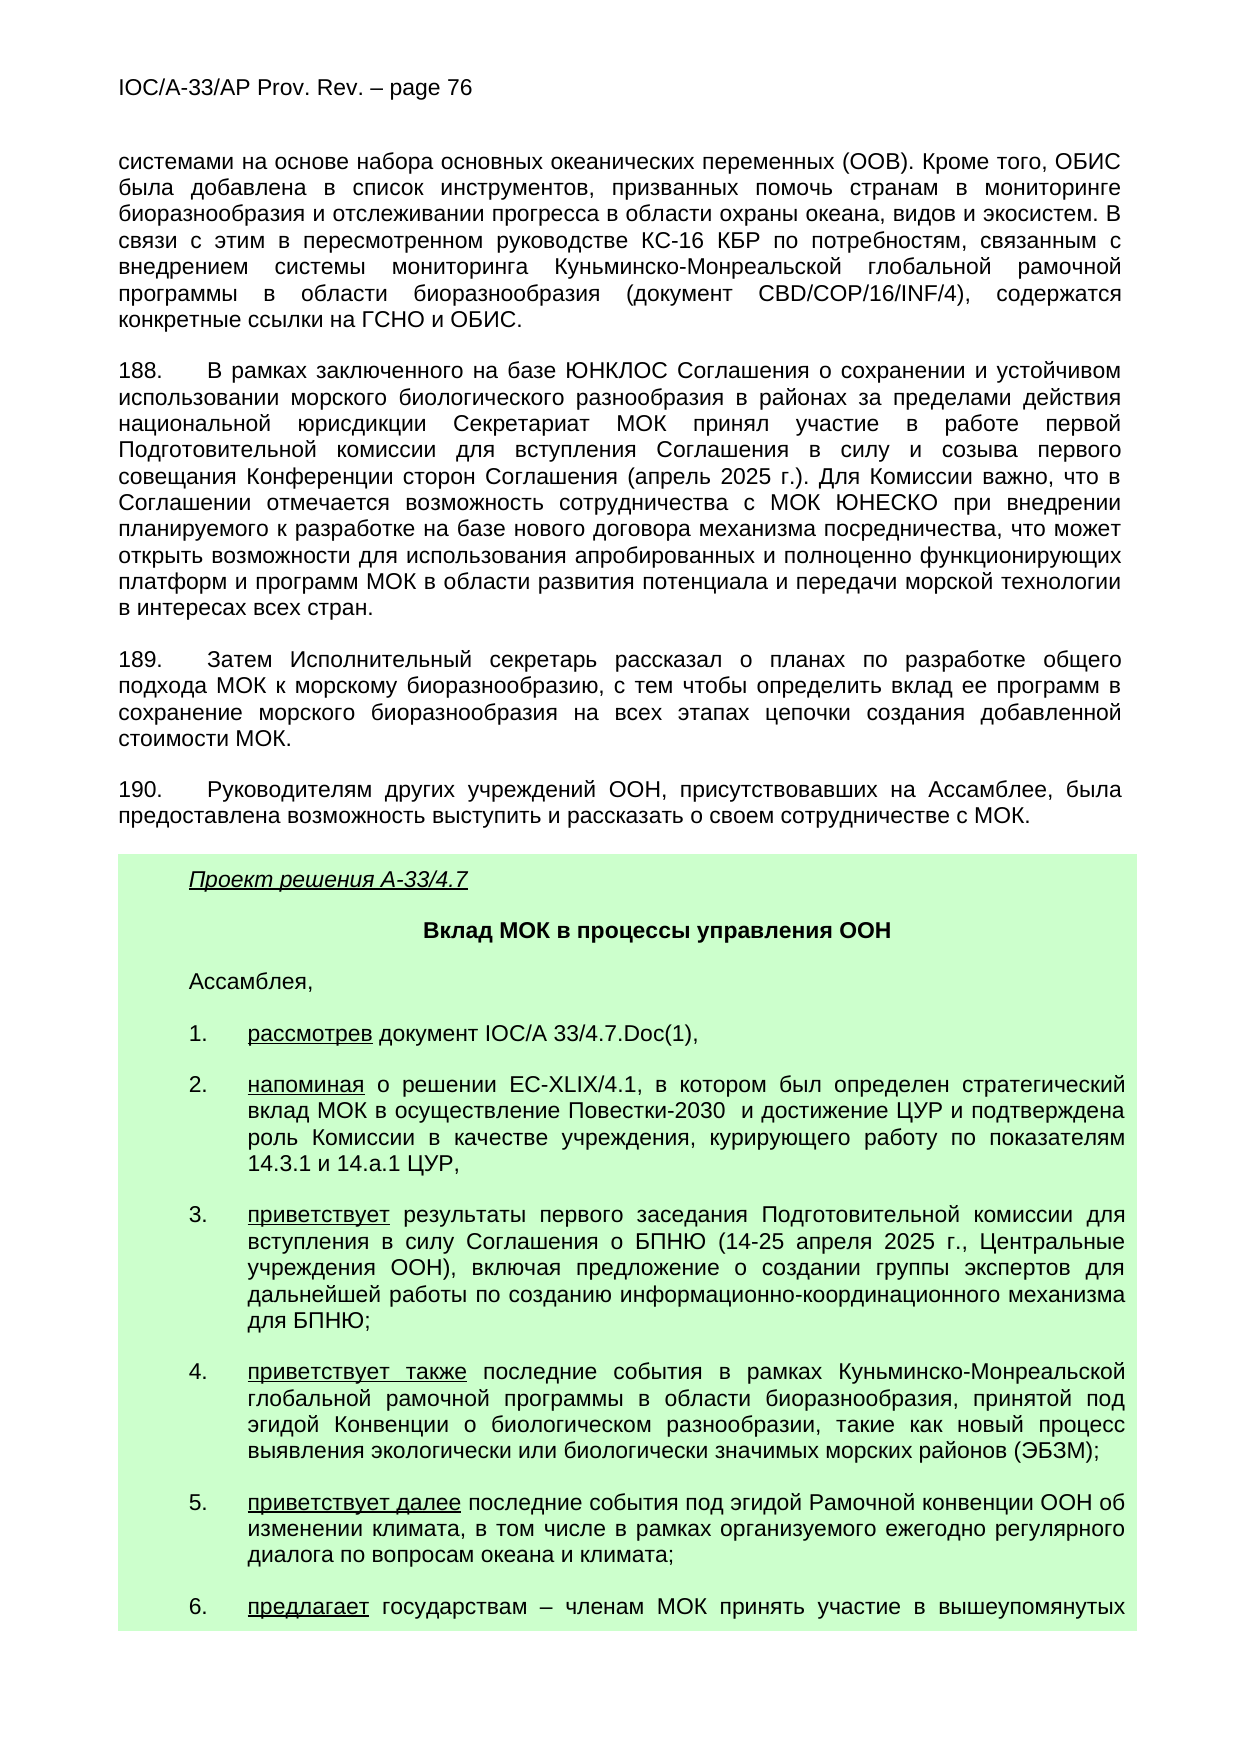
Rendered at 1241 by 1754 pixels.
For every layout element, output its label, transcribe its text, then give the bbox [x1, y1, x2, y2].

list Руководителям других учреждений ООН, присутствовавших на Ассамблее, была предоставлена возможность выступить и рассказать о своем сотрудничестве с МОК. [118, 776, 1122, 829]
list В рамках заключенного на базе ЮНКЛОС Соглашения о сохранении и устойчивом использовании морского биологического разнообразия в районах за пределами действия национальной юрисдикции Секретариат МОК принял участие в работе первой Подготовительной комиссии для вступления Соглашения в силу и созыва первого совещания Конференции сторон Соглашения (апрель 2025 г.). Для Комиссии важно, что в Соглашении отмечается возможность сотрудничества с МОК ЮНЕСКО при внедрении планируемого к разработке на базе нового договора механизма посредничества, что может открыть возможности для использования апробированных и полноценно функционирующих платформ и программ МОК в области развития потенциала и передачи морской технологии в интересах всех стран. [118, 357, 1122, 621]
list Затем Исполнительный секретарь рассказал о планах по разработке общего подхода МОК к морскому биоразнообразию, с тем чтобы определить вклад ее программ в сохранение морского биоразнообразия на всех этапах цепочки создания добавленной стоимости МОК. [118, 646, 1122, 751]
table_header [118, 854, 1137, 1631]
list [118, 148, 1122, 332]
